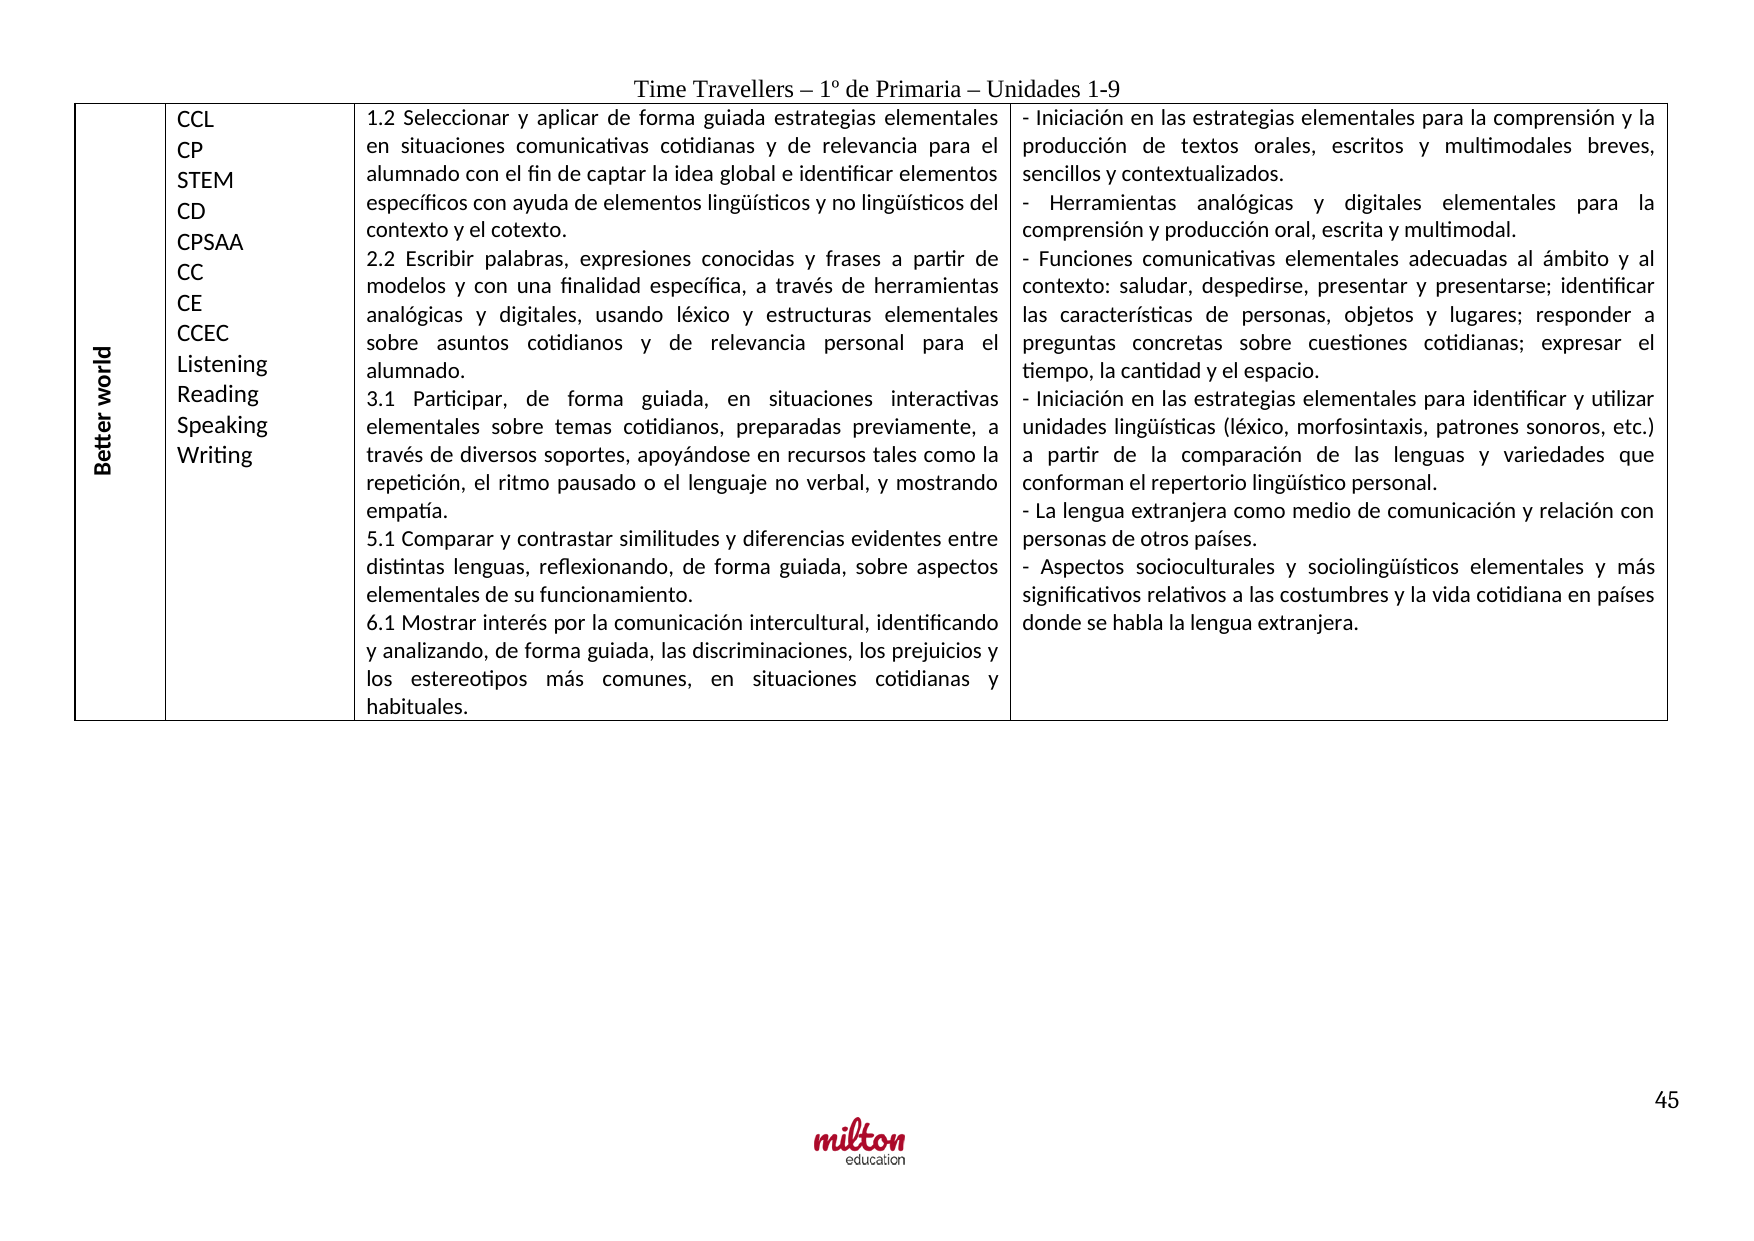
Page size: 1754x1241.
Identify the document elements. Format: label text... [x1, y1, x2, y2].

table_cell CCL CP STEM CD CPSAA CC CE CCEC Listening Reading Speaking Writing [166, 104, 354, 720]
table_cell Better world [76, 104, 165, 720]
table_cell 1.2 Seleccionar y aplicar de forma guiada estrategias elementales en situaciones comunicativas cotidianas y de relevancia para el alumnado con el fin de captar la idea global e identificar elementos específicos con ayuda de elementos lingüísticos y no lingüísticos del contexto y el cotexto. 2.2 Escribir palabras, expresiones conocidas y frases a partir de modelos y con una finalidad específica, a través de herramientas analógicas y digitales, usando léxico y estructuras elementales sobre asuntos cotidianos y de relevancia personal para el alumnado. 3.1 Participar, de forma guiada, en situaciones interactivas elementales sobre temas cotidianos, preparadas previamente, a través de diversos soportes, apoyándose en recursos tales como la repetición, el ritmo pausado o el lenguaje no verbal, y mostrando empatía. 5.1 Comparar y contrastar similitudes y diferencias evidentes entre distintas lenguas, reflexionando, de forma guiada, sobre aspectos elementales de su funcionamiento. 6.1 Mostrar interés por la comunicación intercultural, identificando y analizando, de forma guiada, las discriminaciones, los prejuicios y los estereotipos más comunes, en situaciones cotidianas y habituales. [355, 104, 1010, 720]
table_cell - Iniciación en las estrategias elementales para la comprensión y la producción de textos orales, escritos y multimodales breves, sencillos y contextualizados. - Herramientas analógicas y digitales elementales para la comprensión y producción oral, escrita y multimodal. - Funciones comunicativas elementales adecuadas al ámbito y al contexto: saludar, despedirse, presentar y presentarse; identificar las características de personas, objetos y lugares; responder a preguntas concretas sobre cuestiones cotidianas; expresar el tiempo, la cantidad y el espacio. - Iniciación en las estrategias elementales para identificar y utilizar unidades lingüísticas (léxico, morfosintaxis, patrones sonoros, etc.) a partir de la comparación de las lenguas y variedades que conforman el repertorio lingüístico personal. - La lengua extranjera como medio de comunicación y relación con personas de otros países. - Aspectos socioculturales y sociolingüísticos elementales y más significativos relativos a las costumbres y la vida cotidiana en países donde se habla la lengua extranjera. [1011, 104, 1667, 720]
picture [806, 1114, 911, 1167]
